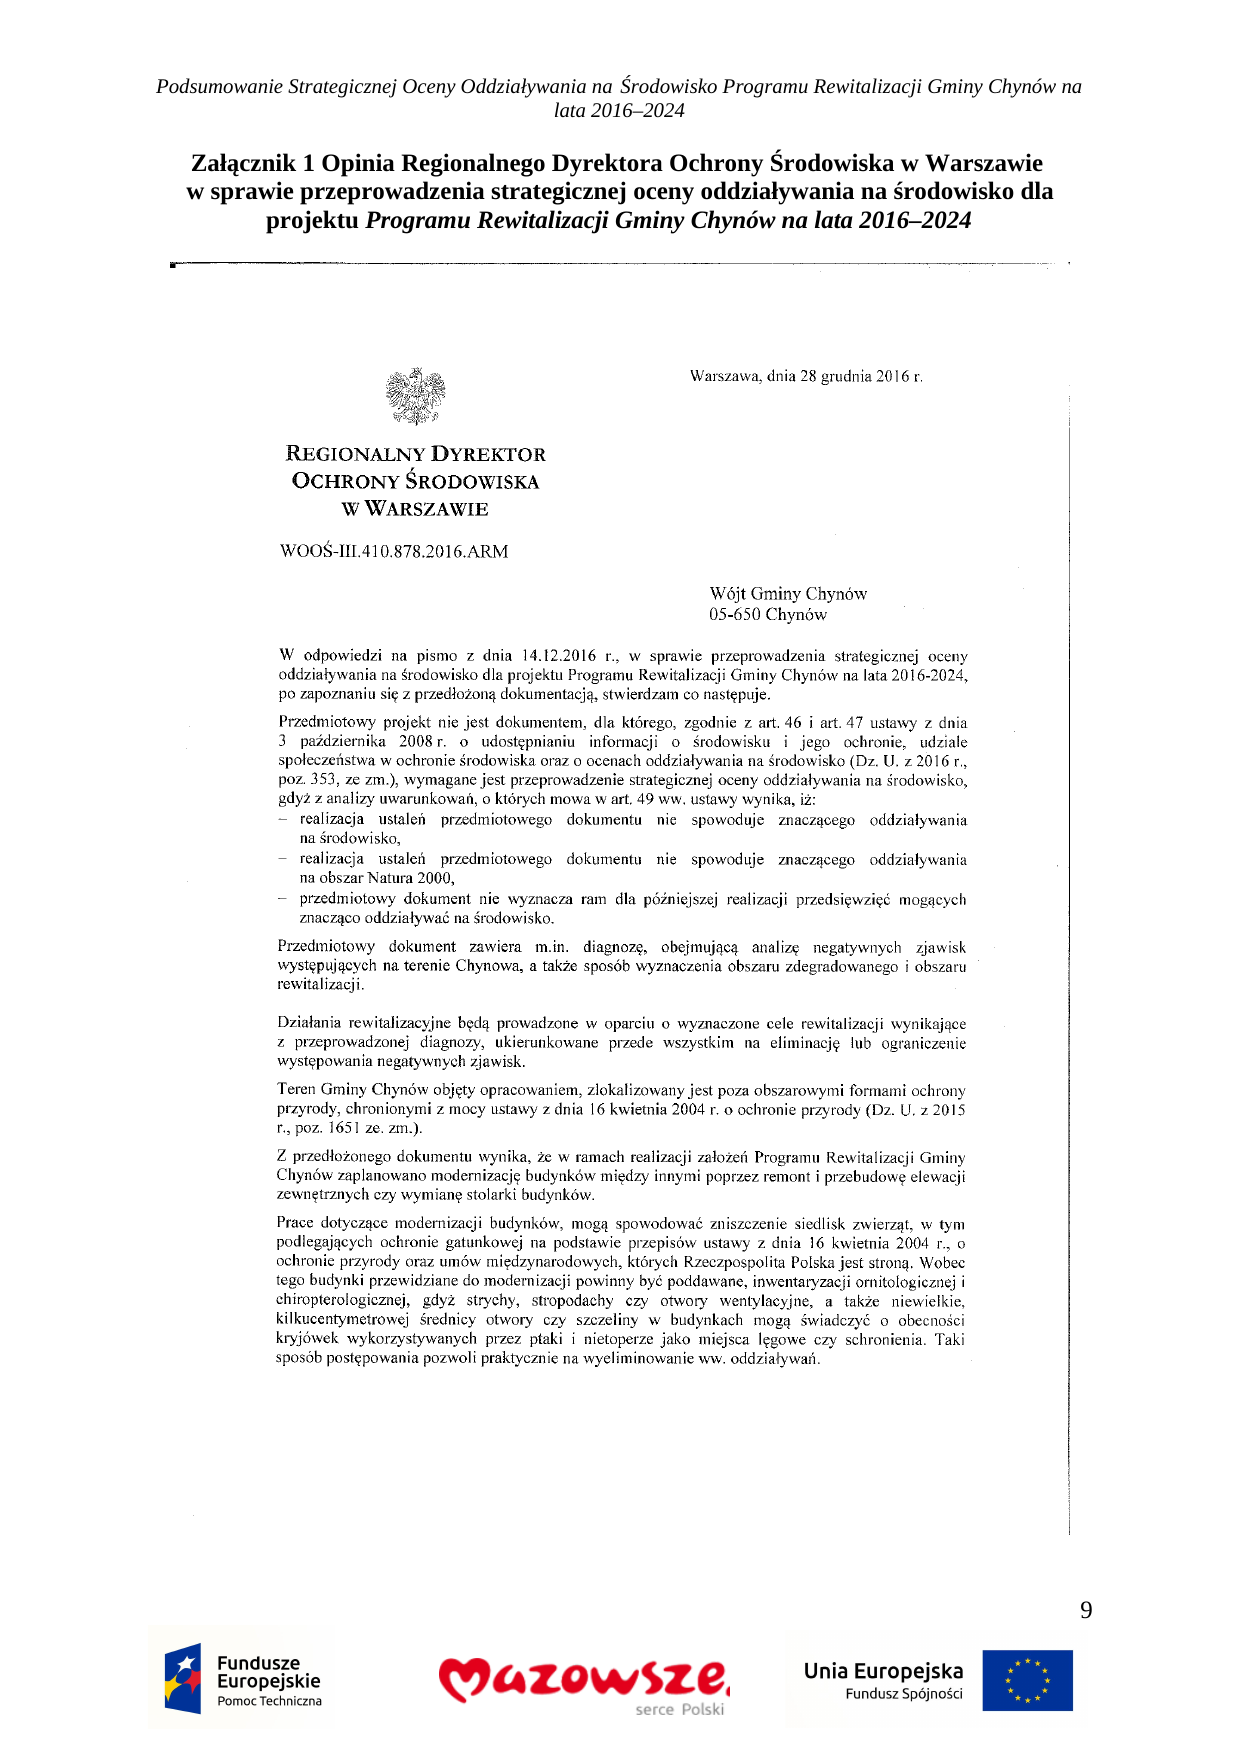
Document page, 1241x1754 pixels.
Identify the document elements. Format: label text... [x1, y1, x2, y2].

picture [785, 1630, 1088, 1727]
picture [147, 1625, 336, 1729]
picture [439, 1651, 730, 1721]
text Załącznik 1 Opinia Regionalnego Dyrektora Ochrony Środowiska w Warszawie w sprawie przeprowadzenia strategicznej oceny oddziaływania na środowisko dla projektu Programu Rewitalizacji Gminy Chynów na lata 2016–2024 [148, 148, 1092, 234]
